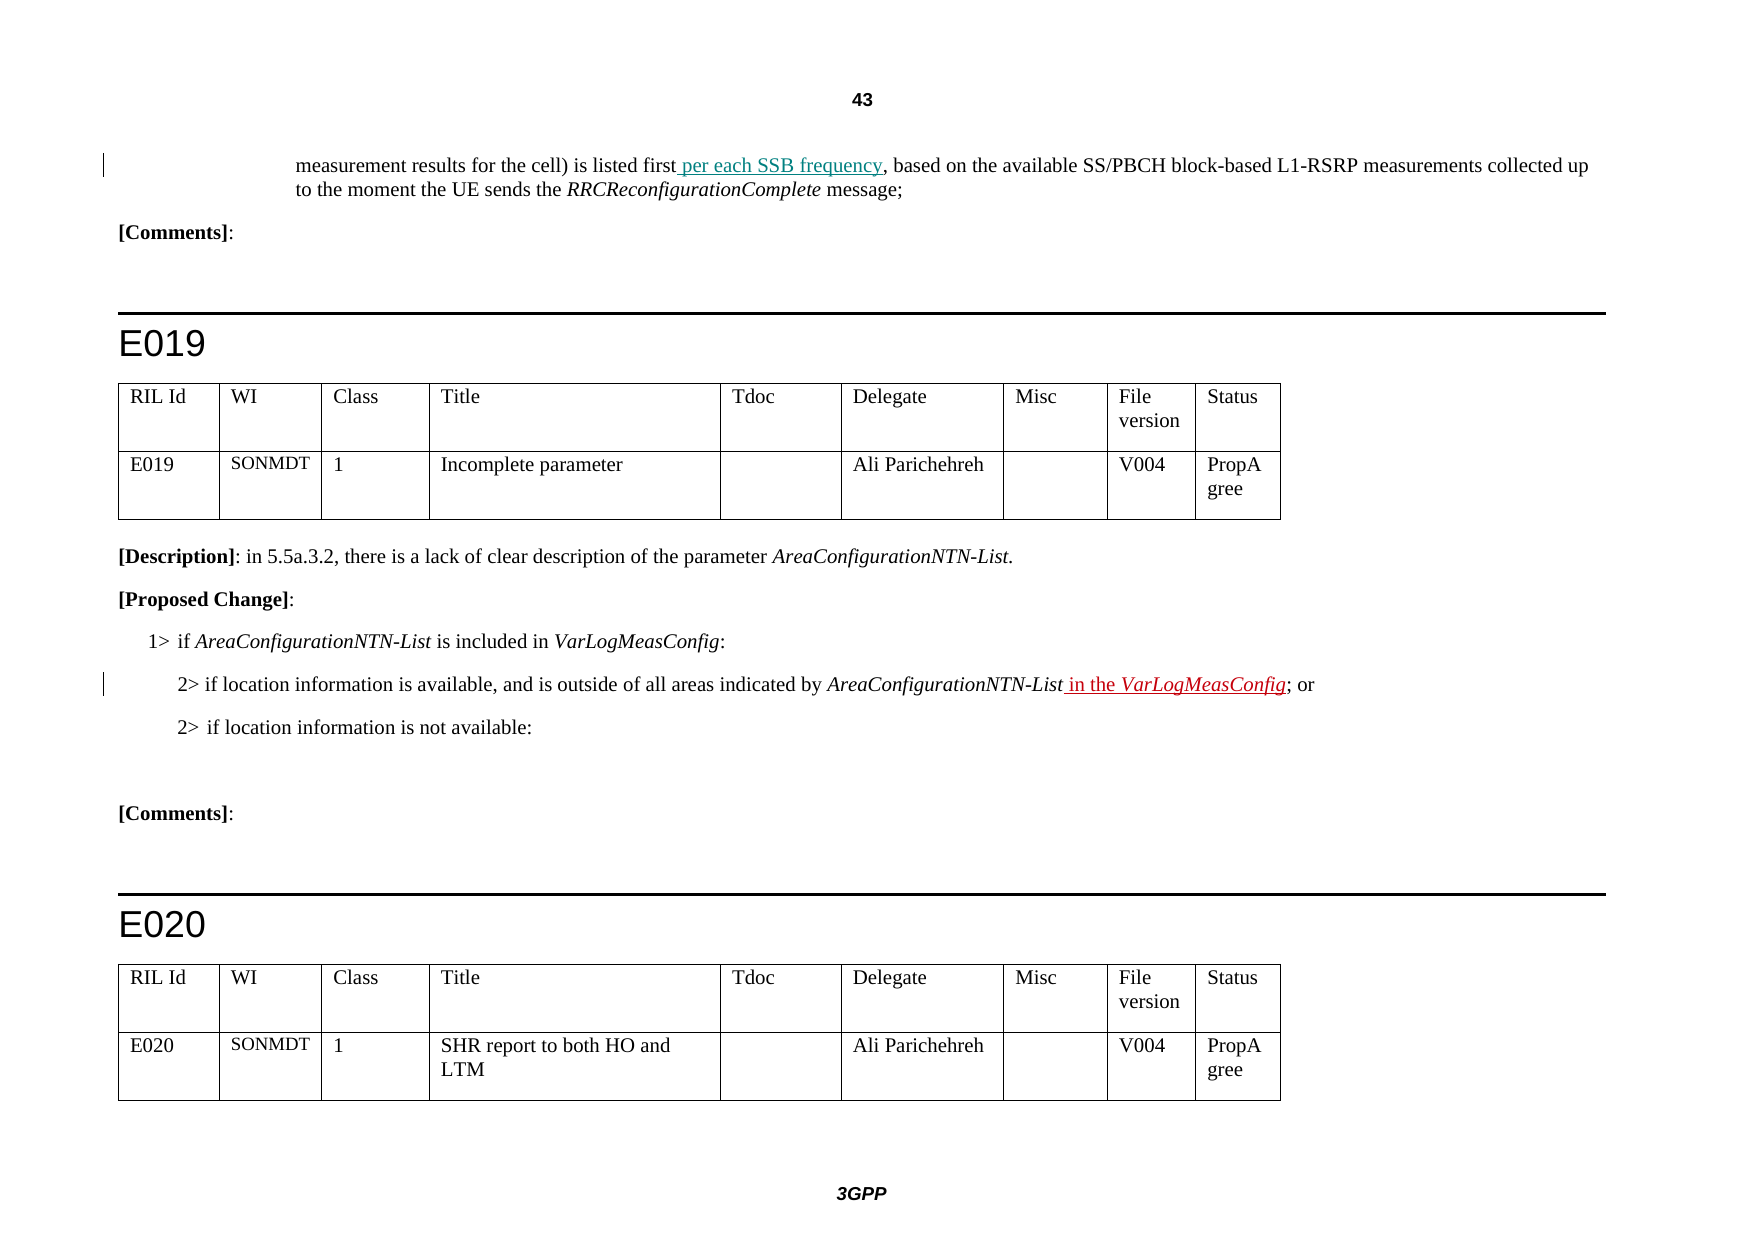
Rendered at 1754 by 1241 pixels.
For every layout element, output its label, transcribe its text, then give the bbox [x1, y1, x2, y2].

subtitle E019 [118, 315, 1606, 364]
table_cell Incomplete parameter [430, 452, 720, 519]
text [266, 153, 1606, 201]
table_header Status [1196, 965, 1280, 1032]
table_header Class [322, 384, 429, 451]
table_header File version [1108, 965, 1195, 1032]
table_header Delegate [842, 384, 1003, 451]
table_header RIL Id [119, 965, 219, 1032]
table_header Title [430, 965, 720, 1032]
text 1> if AreaConfigurationNTN-List is included in VarLogMeasConfig: [148, 629, 1606, 653]
table_header Tdoc [721, 965, 841, 1032]
table_cell 1 [322, 1033, 429, 1100]
table_cell E019 [119, 452, 219, 519]
table_header File version [1108, 384, 1195, 451]
text [Comments]: [118, 220, 1606, 244]
table_cell V004 [1108, 1033, 1195, 1100]
table_header WI [220, 965, 321, 1032]
table_header RIL Id [119, 384, 219, 451]
text 2> if location information is not available: [177, 715, 1606, 739]
table_cell E020 [119, 1033, 219, 1100]
table_header Delegate [842, 965, 1003, 1032]
table_cell Ali Parichehreh [842, 452, 1003, 519]
text [Description]: in 5.5a.3.2, there is a lack of clear description of the parameter AreaConfigurationNTN-List. [118, 520, 1606, 568]
table_cell V004 [1108, 452, 1195, 519]
table_cell [721, 1033, 841, 1100]
table_cell SONMDT [220, 1033, 321, 1100]
table_header Misc [1004, 965, 1107, 1032]
subtitle E020 [118, 896, 1606, 945]
text 2> if location information is available, and is outside of all areas indicated by AreaConfigurationNTN-List; or [177, 672, 1606, 696]
table_header Tdoc [721, 384, 841, 451]
table_header Class [322, 965, 429, 1032]
text [Proposed Change]: [118, 587, 1606, 611]
table_header Status [1196, 384, 1280, 451]
table_cell [1004, 452, 1107, 519]
table_cell SHR report to both HO and LTM [430, 1033, 720, 1100]
table_cell SONMDT [220, 452, 321, 519]
table_header WI [220, 384, 321, 451]
table_cell PropAgree [1196, 1033, 1280, 1100]
text [Comments]: [118, 801, 1606, 825]
table_header Title [430, 384, 720, 451]
table_cell Ali Parichehreh [842, 1033, 1003, 1100]
table_cell PropAgree [1196, 452, 1280, 519]
table_cell 1 [322, 452, 429, 519]
table_cell [721, 452, 841, 519]
table_header Misc [1004, 384, 1107, 451]
table_cell [1004, 1033, 1107, 1100]
